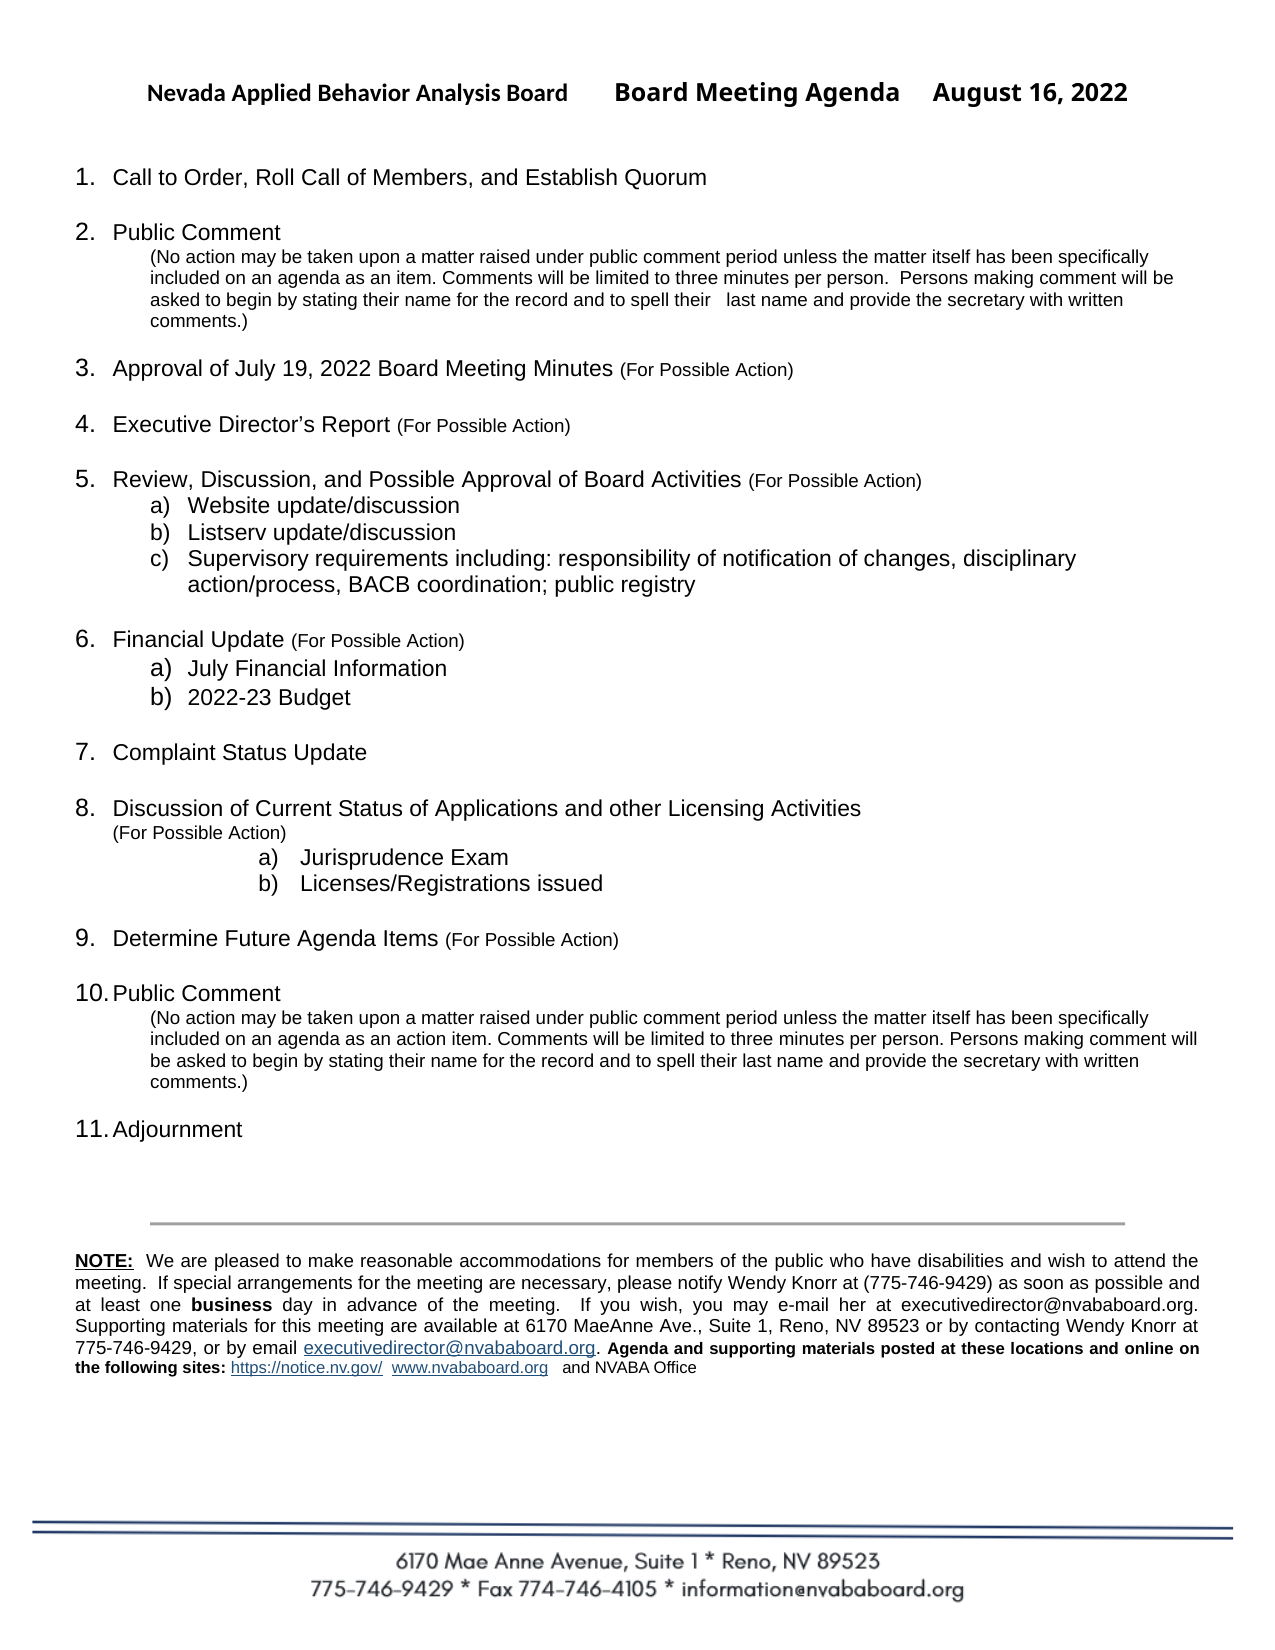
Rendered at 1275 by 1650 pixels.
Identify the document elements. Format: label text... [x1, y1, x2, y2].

text Nevada Applied Behavior Analysis Board Board Meeting Agenda August 16, 2022 [75, 75, 1200, 109]
list Executive Director’s Report (For Possible Action) [75, 408, 1200, 437]
list Approval of July 19, 2022 Board Meeting Minutes (For Possible Action) [75, 353, 1200, 382]
list Public Comment [75, 978, 1200, 1007]
list Discussion of Current Status of Applications and other Licensing Activities [75, 793, 1200, 822]
list Jurisprudence Exam [258, 844, 1200, 870]
list (For Possible Action) [112, 822, 1200, 844]
list 2022-23 Budget [150, 682, 1200, 710]
text (No action may be taken upon a matter raised under public comment period unless the matter itself has been specifically included on an agenda as an action item. Comments will be limited to three minutes per person. Persons making comment will be asked to begin by stating their name for the record and to spell their last name and provide the secretary with written comments.) [150, 1007, 1200, 1093]
list Complaint Status Update [75, 737, 1200, 766]
picture [30, 1507, 1232, 1611]
list July Financial Information [150, 653, 1200, 682]
list Supervisory requirements including: responsibility of notification of changes, disciplinary action/process, BACB coordination; public registry [150, 545, 1200, 598]
list Review, Discussion, and Possible Approval of Board Activities (For Possible Action) [75, 464, 1200, 492]
list Financial Update (For Possible Action) [75, 624, 1200, 653]
list Licenses/Registrations issued [258, 870, 1200, 896]
list Listserv update/discussion [150, 519, 1200, 545]
list Adjournment [75, 1114, 1200, 1143]
list Website update/discussion [150, 492, 1200, 519]
list Determine Future Agenda Items (For Possible Action) [75, 923, 1200, 952]
list (No action may be taken upon a matter raised under public comment period unless the matter itself has been specifically included on an agenda as an item. Comments will be limited to three minutes per person. Persons making comment will be asked to begin by stating their name for the record and to spell their last name and provide the secretary with written comments.) [150, 246, 1200, 332]
list Public Comment [75, 217, 1200, 246]
list Call to Order, Roll Call of Members, and Establish Quorum [75, 162, 1200, 191]
text NOTE: We are pleased to make reasonable accommodations for members of the public who have disabilities and wish to attend the meeting. If special arrangements for the meeting are necessary, please notify Wendy Knorr at (775-746-9429) as soon as possible and at least one business day in advance of the meeting. If you wish, you may e-mail her at executivedirector@nvababoard.org. Supporting materials for this meeting are available at 6170 MaeAnne Ave., Suite 1, Reno, NV 89523 or by contacting Wendy Knorr at 775-746-9429, or by email executivedirector@nvababoard.org. Agenda and supporting materials posted at these locations and online on the following sites: https://notice.nv.gov/ www.nvababoard.org and NVABA Office [75, 1250, 1200, 1377]
